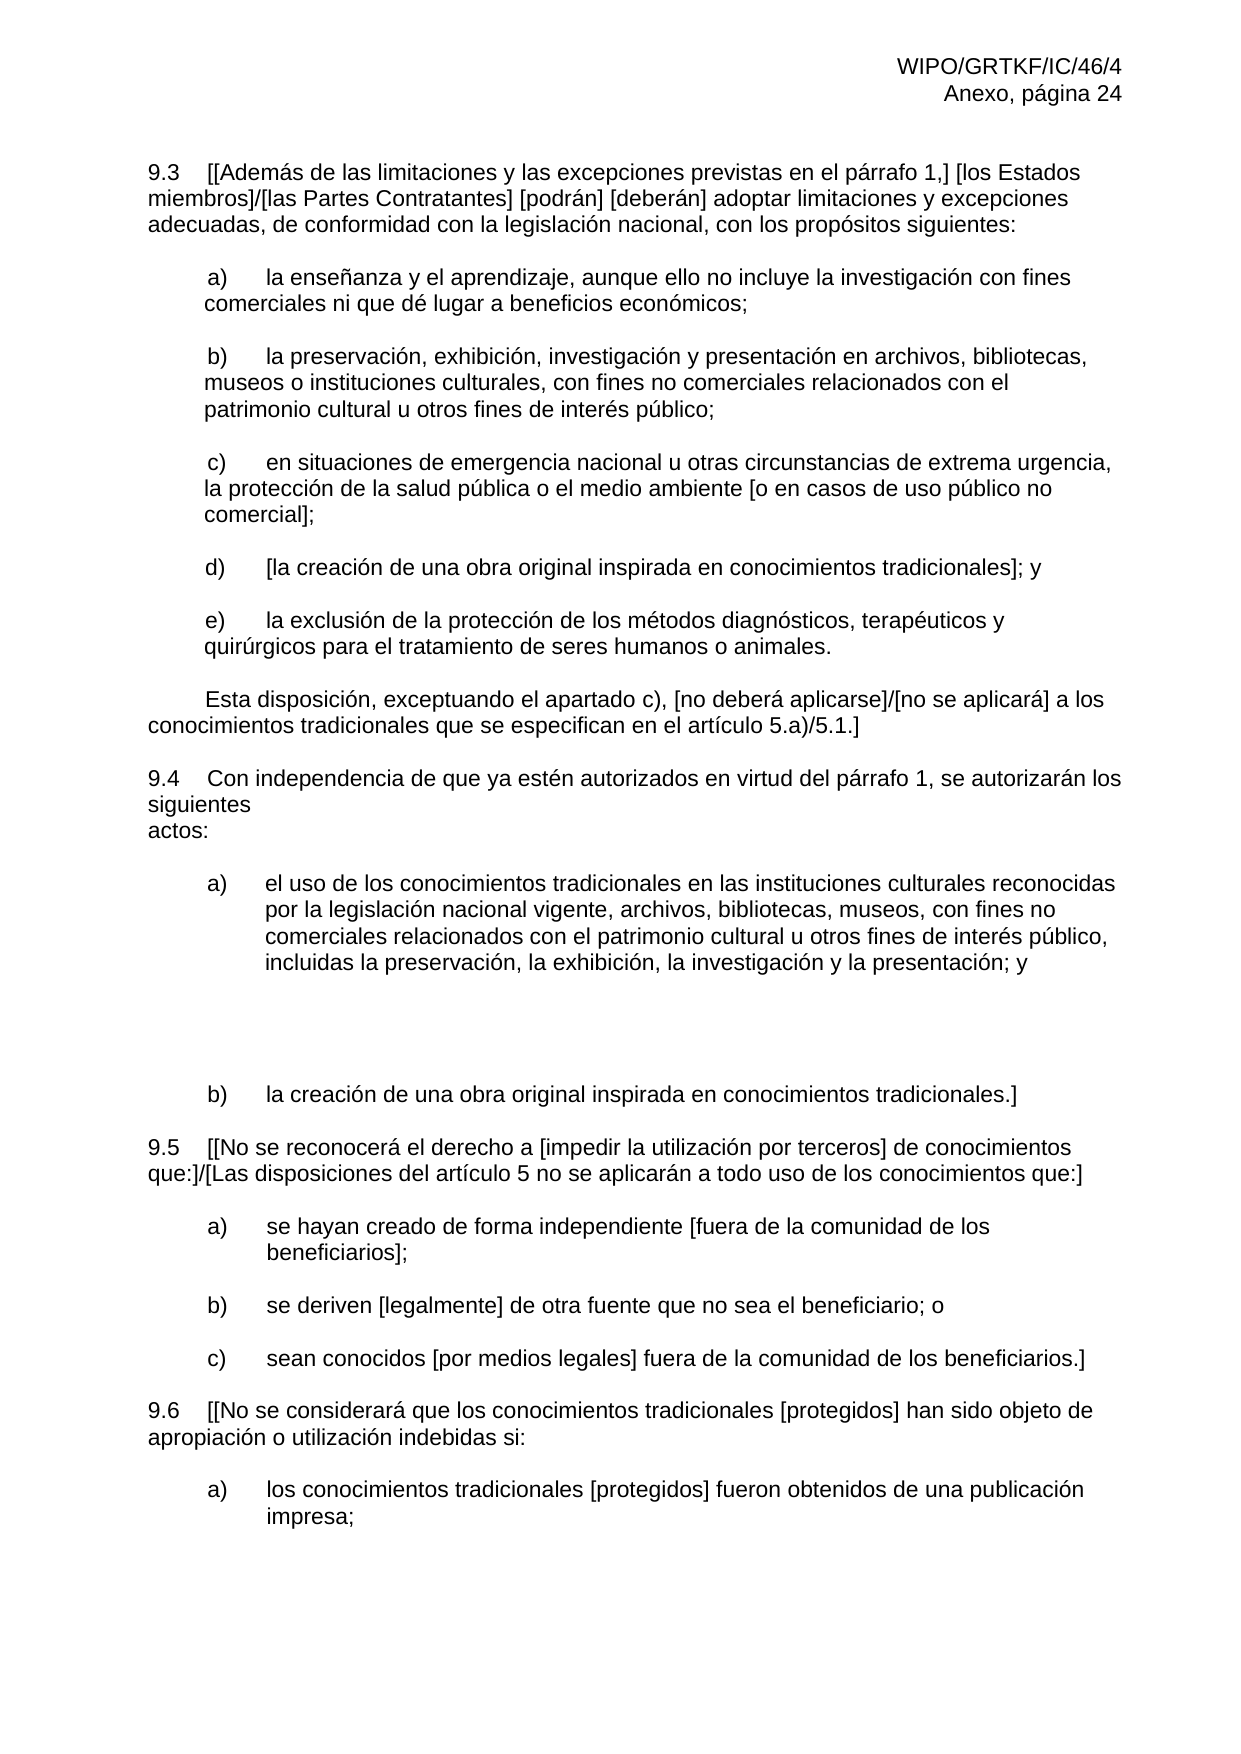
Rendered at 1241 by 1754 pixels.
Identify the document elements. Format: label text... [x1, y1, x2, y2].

text 9.3 [[Además de las limitaciones y las excepciones previstas en el párrafo 1,] [los Estados miembros]/[las Partes Contratantes] [podrán] [deberán] adoptar limitaciones y excepciones adecuadas, de conformidad con la legislación nacional, con los propósitos siguientes: [148, 158, 1122, 238]
text a) la enseñanza y el aprendizaje, aunque ello no incluye la investigación con fines comerciales ni que dé lugar a beneficios económicos; [204, 264, 1122, 317]
list los conocimientos tradicionales [protegidos] fueron obtenidos de una publicación impresa; [207, 1476, 1122, 1529]
text 9.6 [[No se considerará que los conocimientos tradicionales [protegidos] han sido objeto de apropiación o utilización indebidas si: [148, 1397, 1122, 1450]
text Esta disposición, exceptuando el apartado c), [no deberá aplicarse]/[no se aplicará] a los conocimientos tradicionales que se especifican en el artículo 5.a)/5.1.] [148, 686, 1122, 738]
text c) en situaciones de emergencia nacional u otras circunstancias de extrema urgencia, la protección de la salud pública o el medio ambiente [o en casos de uso público no comercial]; [204, 448, 1122, 527]
list sean conocidos [por medios legales] fuera de la comunidad de los beneficiarios.] [207, 1344, 1122, 1371]
text 9.4 Con independencia de que ya estén autorizados en virtud del párrafo 1, se autorizarán los siguientes [148, 765, 1122, 817]
list se deriven [legalmente] de otra fuente que no sea el beneficiario; o [207, 1292, 1122, 1318]
text e) la exclusión de la protección de los métodos diagnósticos, terapéuticos y quirúrgicos para el tratamiento de seres humanos o animales. [204, 607, 1122, 659]
text b) la creación de una obra original inspirada en conocimientos tradicionales.] [207, 1081, 1122, 1107]
text actos: [148, 817, 1122, 844]
text a) el uso de los conocimientos tradicionales en las instituciones culturales reconocidas por la legislación nacional vigente, archivos, bibliotecas, museos, con fines no comerciales relacionados con el patrimonio cultural u otros fines de interés público, incluidas la preservación, la exhibición, la investigación y la presentación; y [207, 870, 1122, 976]
text 9.5 [[No se reconocerá el derecho a [impedir la utilización por terceros] de conocimientos que:]/[Las disposiciones del artículo 5 no se aplicarán a todo uso de los conocimientos que:] [148, 1134, 1122, 1186]
list se hayan creado de forma independiente [fuera de la comunidad de los beneficiarios]; [207, 1213, 1122, 1265]
text b) la preservación, exhibición, investigación y presentación en archivos, bibliotecas, museos o instituciones culturales, con fines no comerciales relacionados con el patrimonio cultural u otros fines de interés público; [204, 343, 1122, 422]
text d) [la creación de una obra original inspirada en conocimientos tradicionales]; y [205, 554, 1122, 580]
